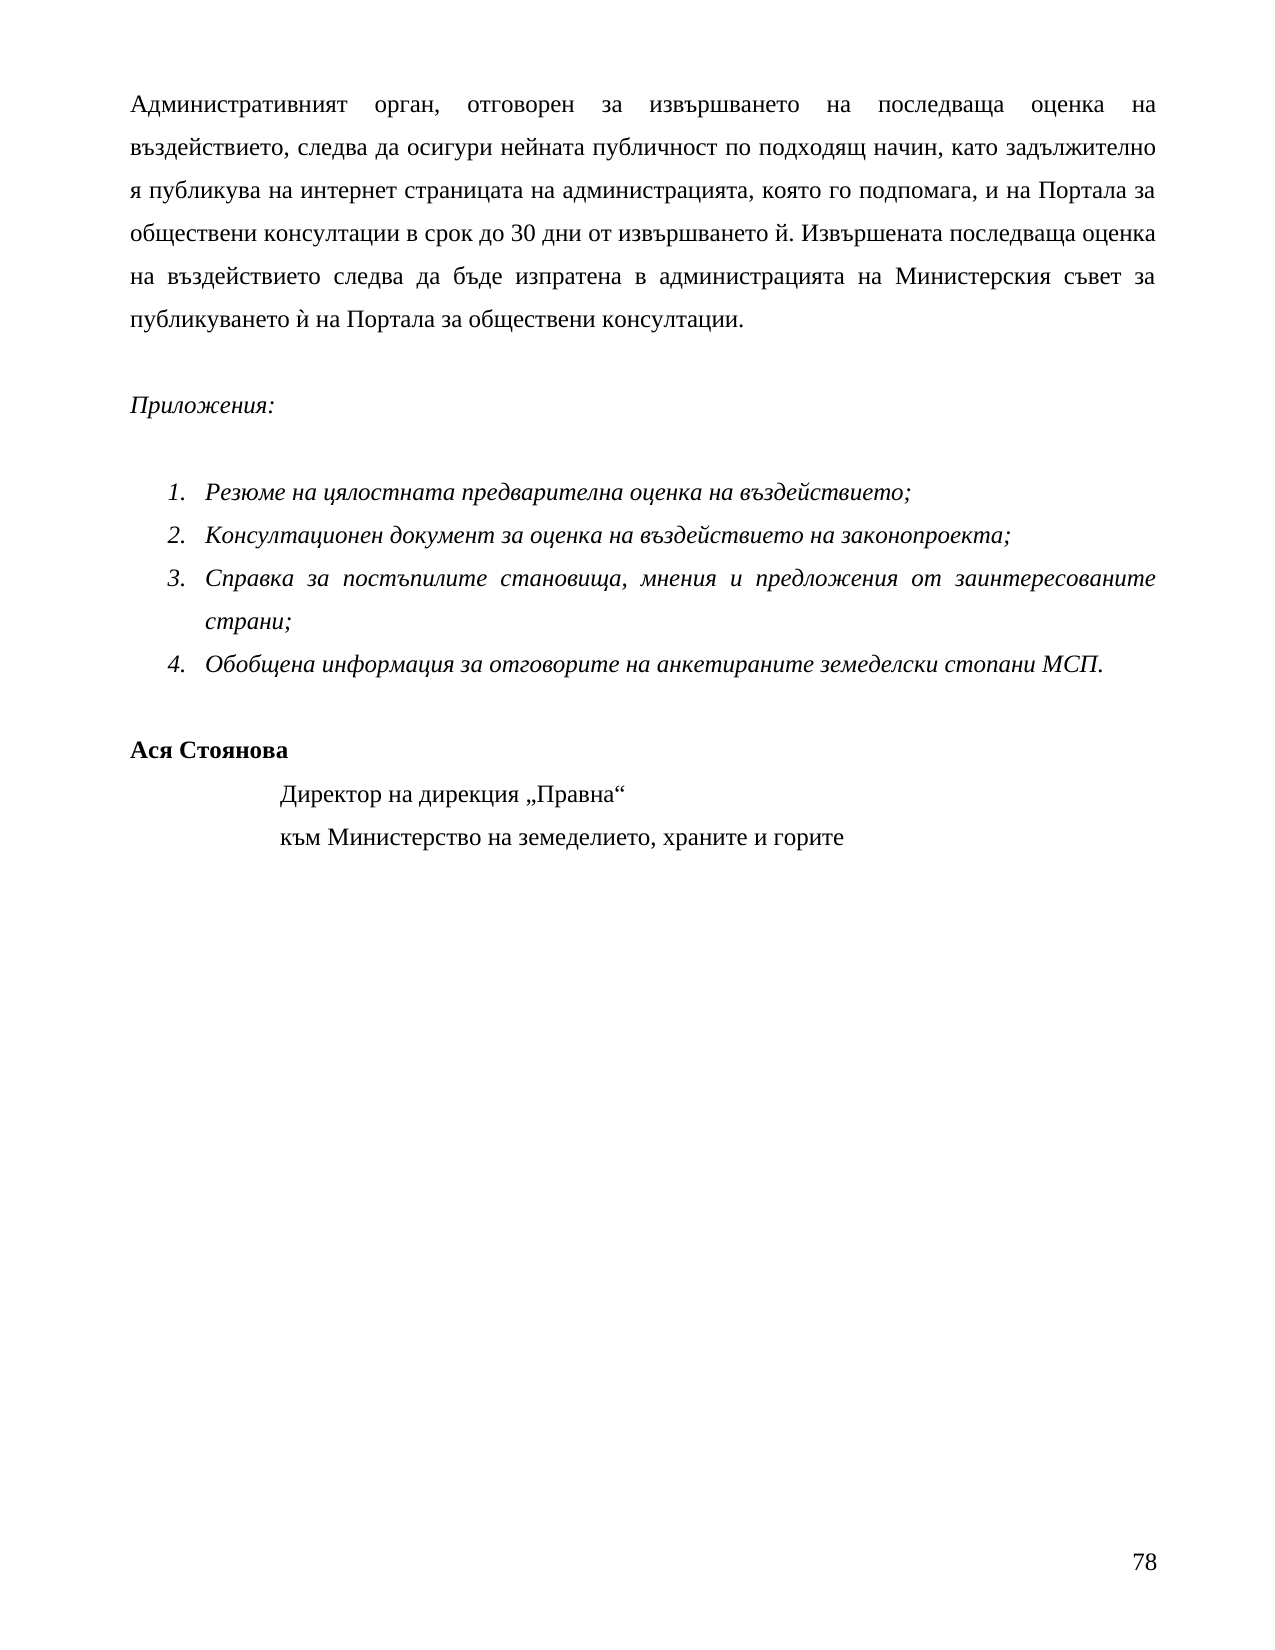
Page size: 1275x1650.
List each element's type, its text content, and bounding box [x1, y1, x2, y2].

list Справка за постъпилите становища, мнения и предложения от заинтересованите страни; [167, 563, 1157, 635]
list Директор на дирекция „Правна“ [205, 779, 1157, 807]
list към Министерство на земеделието, храните и горите [205, 822, 1157, 851]
list Резюме на цялостната предварителна оценка на въздействието; [167, 477, 1157, 506]
list Ася Стоянова [130, 736, 1157, 764]
list Консултационен документ за оценка на въздействието на законопроекта; [167, 520, 1157, 549]
text Административният орган, отговорен за извършването на последваща оценка на въздействието, следва да осигури нейната публичност по подходящ начин, като задължително я публикува на интернет страницата на администрацията, която го подпомага, и на Портала за обществени консултации в срок до 30 дни от извършването й. Извършената последваща оценка на въздействието следва да бъде изпратена в администрацията на Министерския съвет за публикуването ѝ на Портала за обществени консултации. [130, 89, 1157, 333]
list Обобщена информация за отговорите на анкетираните земеделски стопани МСП. [167, 649, 1157, 678]
text Приложения: [130, 391, 1157, 419]
